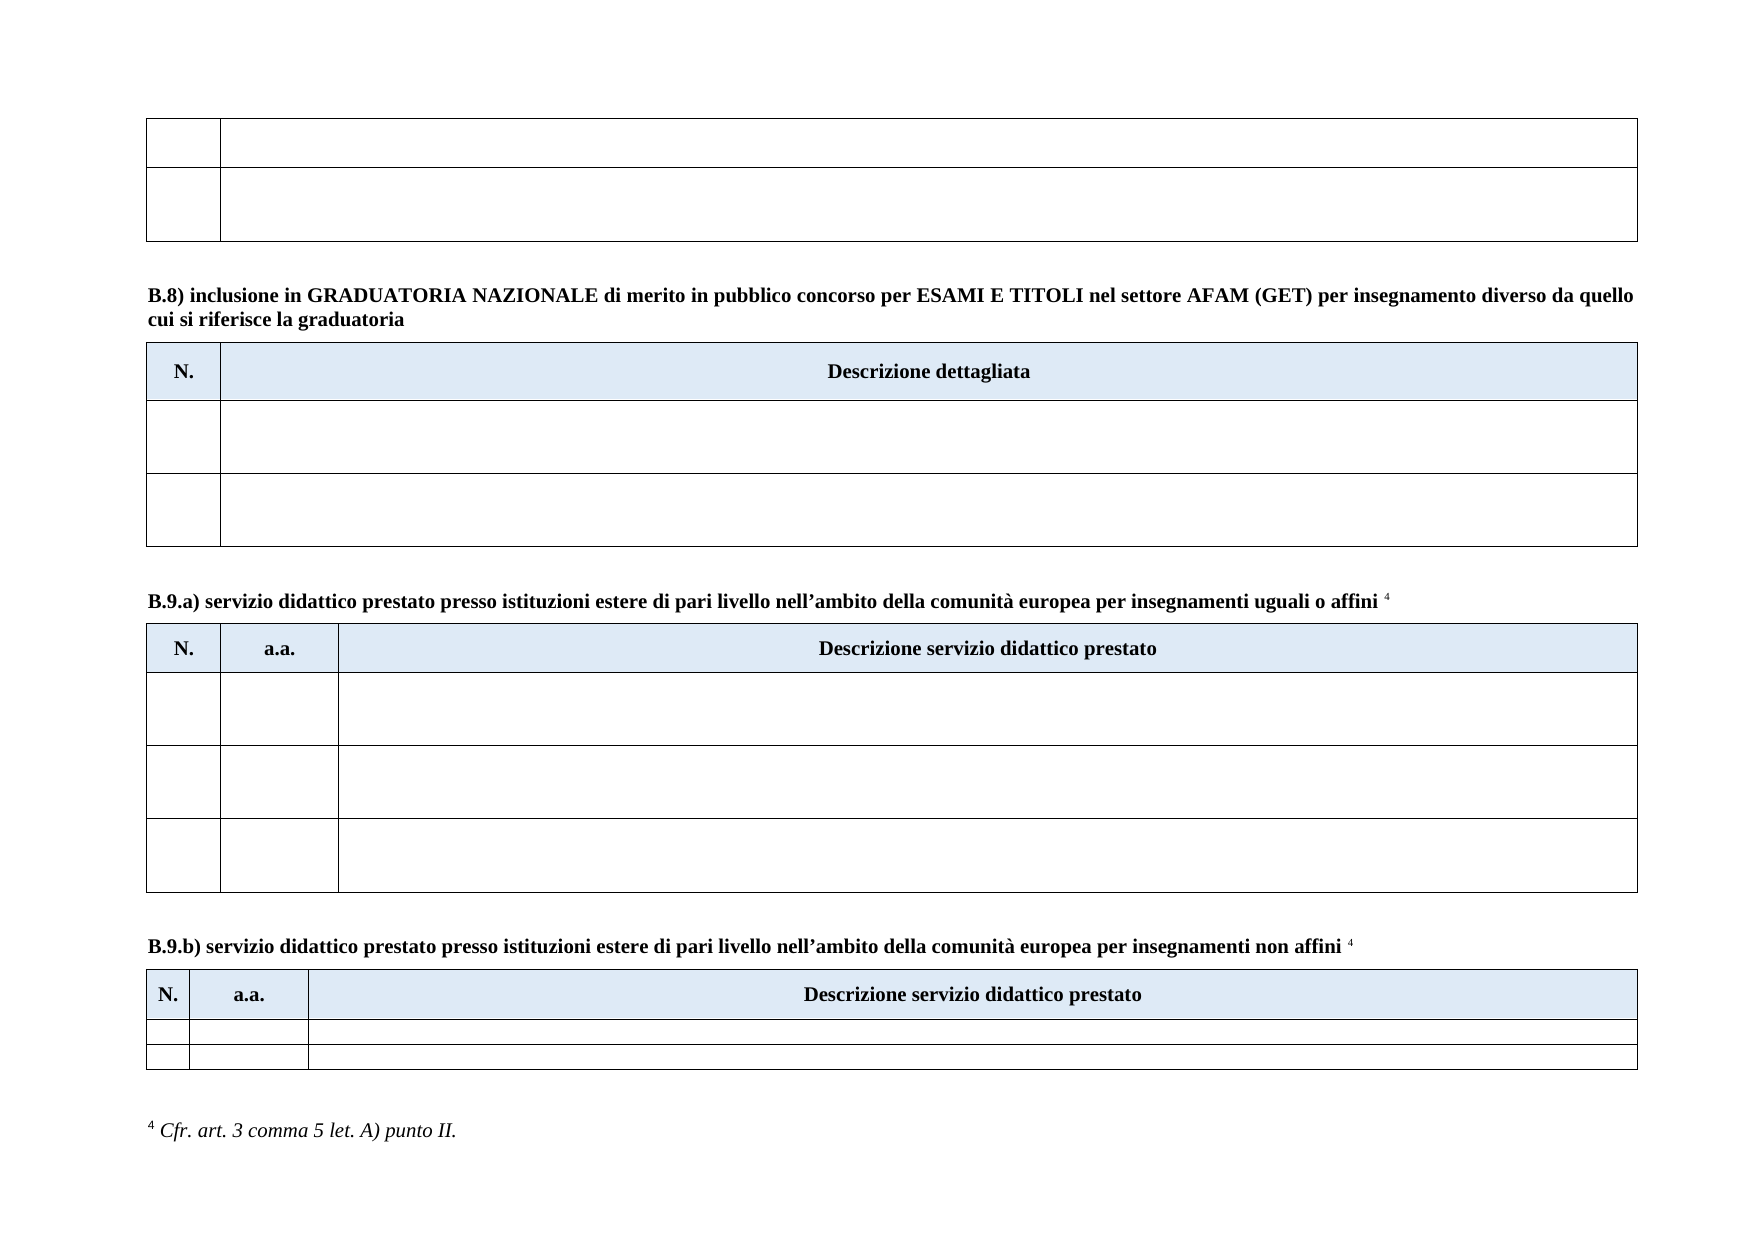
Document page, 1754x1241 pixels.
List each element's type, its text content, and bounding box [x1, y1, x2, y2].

table_cell [147, 1020, 189, 1043]
table_cell [147, 474, 220, 546]
table_cell [147, 746, 220, 818]
table_cell [147, 1045, 189, 1069]
table_cell [339, 819, 1637, 892]
table_header N. [147, 970, 189, 1018]
text B.9.a) servizio didattico prestato presso istituzioni estere di pari livello nell’ambito della comunità europea per insegnamenti uguali o affini [148, 589, 1636, 613]
table_header N. [147, 343, 220, 399]
table_cell [147, 819, 220, 892]
table_cell [190, 1020, 308, 1043]
text B.8) inclusione in GRADUATORIA NAZIONALE di merito in pubblico concorso per ESAMI E TITOLI nel settore AFAM (GET) per insegnamento diverso da quello cui si riferisce la graduatoria [148, 283, 1636, 331]
table_cell [339, 746, 1637, 818]
table_cell [221, 119, 1637, 167]
table_cell [221, 401, 1637, 473]
table_cell [309, 1020, 1637, 1043]
table_cell [147, 401, 220, 473]
table_header a.a. [221, 624, 338, 672]
text B.9.b) servizio didattico prestato presso istituzioni estere di pari livello nell’ambito della comunità europea per insegnamenti non affini 4 [148, 934, 1636, 958]
table_header N. [147, 624, 220, 672]
table_cell [221, 746, 338, 818]
table_cell [221, 168, 1637, 241]
table_cell [221, 819, 338, 892]
table_cell [339, 673, 1637, 745]
table_header a.a. [190, 970, 308, 1018]
table_cell [147, 119, 220, 167]
table_cell [221, 673, 338, 745]
table_header Descrizione dettagliata [221, 343, 1637, 399]
table_cell [221, 474, 1637, 546]
table_cell [147, 168, 220, 241]
table_cell [147, 673, 220, 745]
table_cell [190, 1045, 308, 1069]
table_header Descrizione servizio didattico prestato [339, 624, 1637, 672]
table_cell [309, 1045, 1637, 1069]
table_header Descrizione servizio didattico prestato [309, 970, 1637, 1018]
